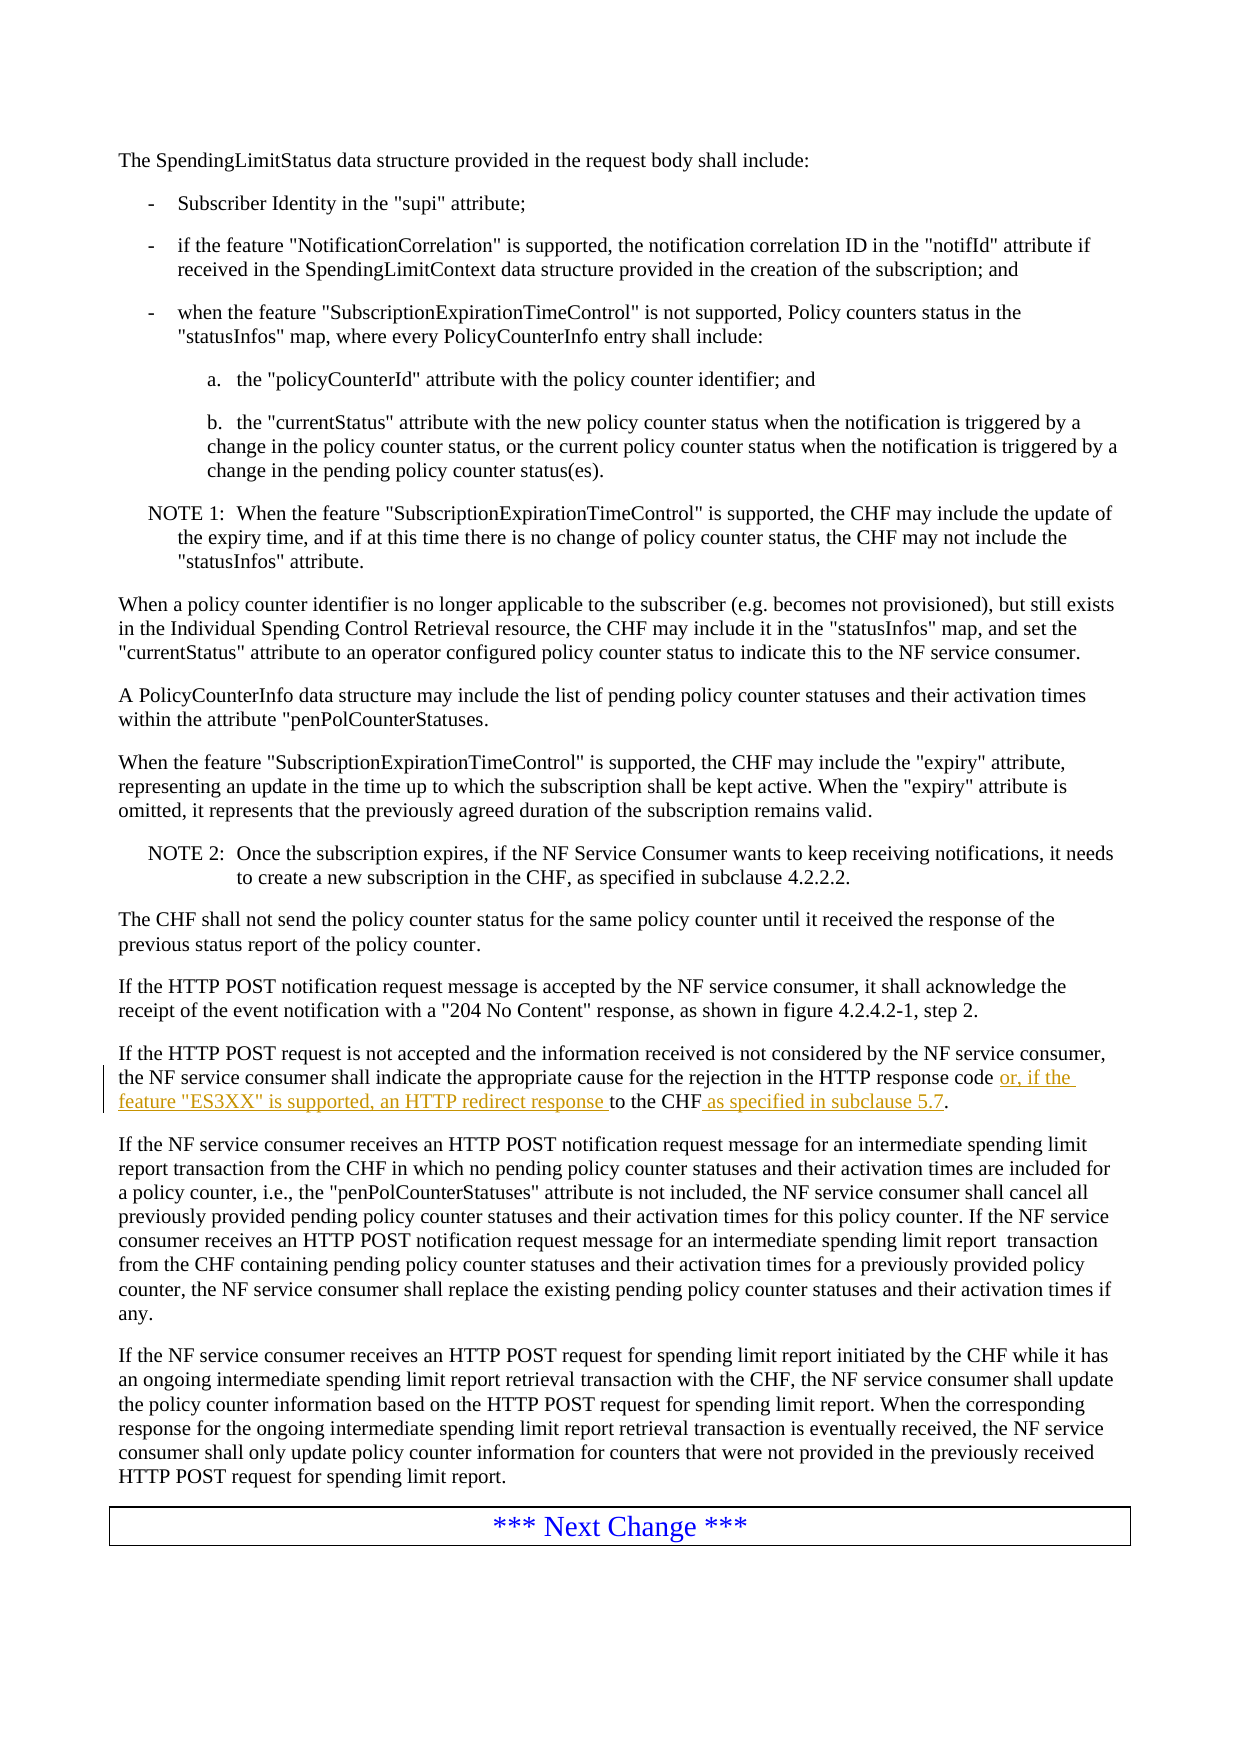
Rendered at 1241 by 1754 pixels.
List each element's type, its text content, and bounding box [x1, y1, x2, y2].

text When a policy counter identifier is no longer applicable to the subscriber (e.g. becomes not provisioned), but still exists in the Individual Spending Control Retrieval resource, the CHF may include it in the "statusInfos" map, and set the "currentStatus" attribute to an operator configured policy counter status to indicate this to the NF service consumer. [118, 592, 1122, 664]
text - when the feature "SubscriptionExpirationTimeControl" is not supported, Policy counters status in the "statusInfos" map, where every PolicyCounterInfo entry shall include: [148, 300, 1122, 348]
text If the HTTP POST request is not accepted and the information received is not considered by the NF service consumer, the NF service consumer shall indicate the appropriate cause for the rejection in the HTTP response code to the CHF. [118, 1041, 1122, 1113]
text The CHF shall not send the policy counter status for the same policy counter until it received the response of the previous status report of the policy counter. [118, 907, 1122, 956]
text *** Next Change *** [110, 1508, 1130, 1545]
text NOTE 2: Once the subscription expires, if the NF Service Consumer wants to keep receiving notifications, it needs to create a new subscription in the CHF, as specified in subclause 4.2.2.2. [148, 841, 1122, 889]
text - Subscriber Identity in the "supi" attribute; [148, 191, 1122, 214]
text The SpendingLimitStatus data structure provided in the request body shall include: [118, 148, 1122, 172]
text If the NF service consumer receives an HTTP POST request for spending limit report initiated by the CHF while it has an ongoing intermediate spending limit report retrieval transaction with the CHF, the NF service consumer shall update the policy counter information based on the HTTP POST request for spending limit report. When the corresponding response for the ongoing intermediate spending limit report retrieval transaction is eventually received, the NF service consumer shall only update policy counter information for counters that were not provided in the previously received HTTP POST request for spending limit report. [118, 1343, 1122, 1488]
text If the NF service consumer receives an HTTP POST notification request message for an intermediate spending limit report transaction from the CHF in which no pending policy counter statuses and their activation times are included for a policy counter, i.e., the "penPolCounterStatuses" attribute is not included, the NF service consumer shall cancel all previously provided pending policy counter statuses and their activation times for this policy counter. If the NF service consumer receives an HTTP POST notification request message for an intermediate spending limit report transaction from the CHF containing pending policy counter statuses and their activation times for a previously provided policy counter, the NF service consumer shall replace the existing pending policy counter statuses and their activation times if any. [118, 1132, 1122, 1324]
text - if the feature "NotificationCorrelation" is supported, the notification correlation ID in the "notifId" attribute if received in the SpendingLimitContext data structure provided in the creation of the subscription; and [148, 233, 1122, 281]
text When the feature "SubscriptionExpirationTimeControl" is supported, the CHF may include the "expiry" attribute, representing an update in the time up to which the subscription shall be kept active. When the "expiry" attribute is omitted, it represents that the previously agreed duration of the subscription remains valid. [118, 749, 1122, 822]
text a. the "policyCounterId" attribute with the policy counter identifier; and [207, 367, 1122, 391]
text A PolicyCounterInfo data structure may include the list of pending policy counter statuses and their activation times within the attribute "penPolCounterStatuses. [118, 683, 1122, 731]
text b. the "currentStatus" attribute with the new policy counter status when the notification is triggered by a change in the policy counter status, or the current policy counter status when the notification is triggered by a change in the pending policy counter status(es). [207, 410, 1122, 482]
text NOTE 1: When the feature "SubscriptionExpirationTimeControl" is supported, the CHF may include the update of the expiry time, and if at this time there is no change of policy counter status, the CHF may not include the "statusInfos" attribute. [148, 501, 1122, 573]
text If the HTTP POST notification request message is accepted by the NF service consumer, it shall acknowledge the receipt of the event notification with a "204 No Content" response, as shown in figure 4.2.4.2-1, step 2. [118, 974, 1122, 1022]
